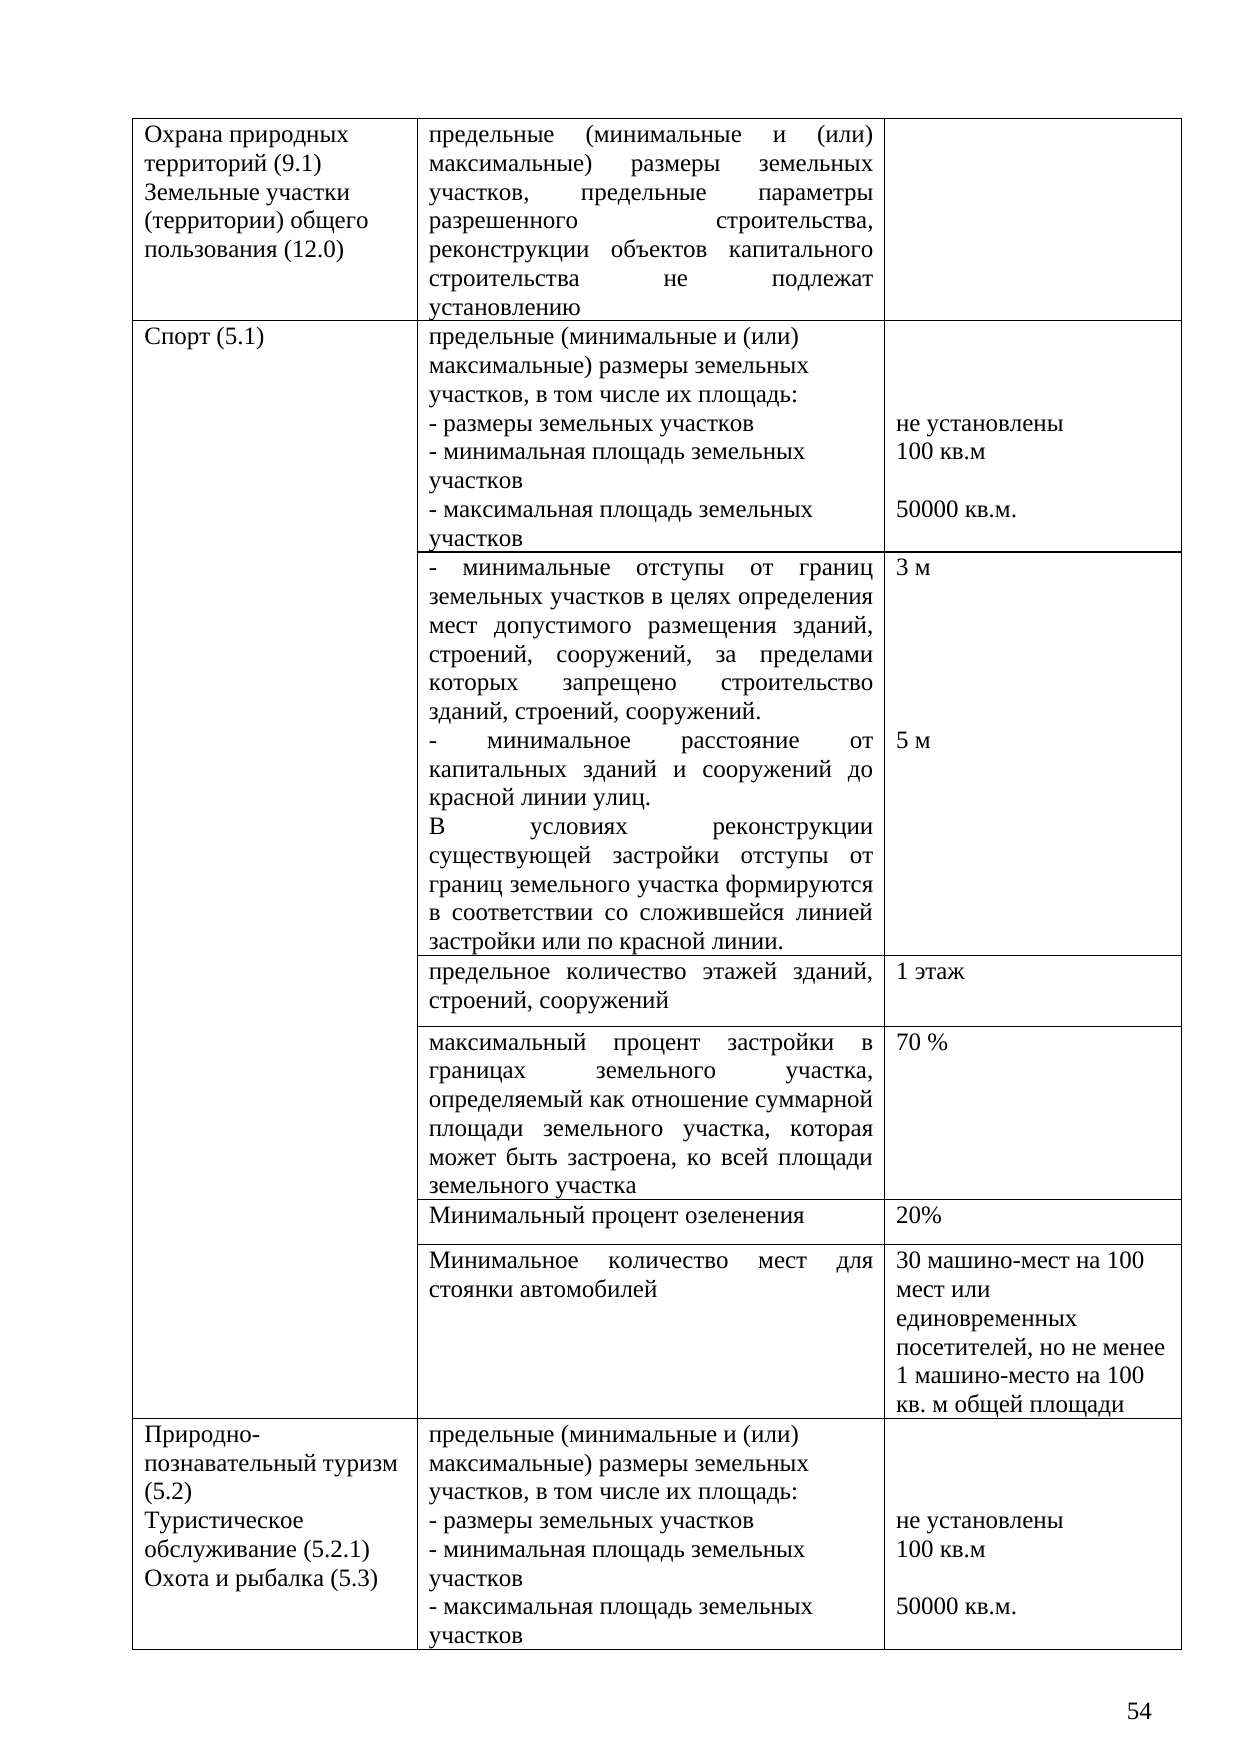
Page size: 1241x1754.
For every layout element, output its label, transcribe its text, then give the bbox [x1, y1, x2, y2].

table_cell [133, 1419, 417, 1649]
table_cell 20% [885, 1200, 1181, 1244]
table_cell [885, 119, 1181, 320]
table_cell предельные (минимальные и (или) максимальные) размеры земельных участков, в том числе их площадь: - размеры земельных участков - минимальная площадь земельных участков - максимальная площадь земельных участков [418, 1419, 884, 1649]
table_cell не установлены 100 кв.м 50000 кв.м. [885, 321, 1181, 551]
table_cell предельные (минимальные и (или) максимальные) размеры земельных участков, предельные параметры разрешенного строительства, реконструкции объектов капитального строительства не подлежат установлению [418, 119, 884, 320]
table_cell предельное количество этажей зданий, строений, сооружений [418, 956, 884, 1026]
table_cell Охрана природных территорий (9.1) Земельные участки (территории) общего пользования (12.0) [133, 119, 417, 320]
table_cell 70 % [885, 1027, 1181, 1199]
table_cell 3 м 5 м [885, 553, 1181, 955]
table_cell Спорт (5.1) [133, 321, 417, 1418]
table_cell Минимальное количество мест для стоянки автомобилей [418, 1245, 884, 1418]
table_cell не установлены 100 кв.м 50000 кв.м. [885, 1419, 1181, 1649]
table_cell - минимальные отступы от границ земельных участков в целях определения мест допустимого размещения зданий, строений, сооружений, за пределами которых запрещено строительство зданий, строений, сооружений. - минимальное расстояние от капитальных зданий и сооружений до красной линии улиц. В условиях реконструкции существующей застройки отступы от границ земельного участка формируются в соответствии со сложившейся линией застройки или по красной линии. [418, 553, 884, 955]
table_cell максимальный процент застройки в границах земельного участка, определяемый как отношение суммарной площади земельного участка, которая может быть застроена, ко всей площади земельного участка [418, 1027, 884, 1199]
table_cell Минимальный процент озеленения [418, 1200, 884, 1244]
table_cell предельные (минимальные и (или) максимальные) размеры земельных участков, в том числе их площадь: - размеры земельных участков - минимальная площадь земельных участков - максимальная площадь земельных участков [418, 321, 884, 551]
table_cell 30 машино-мест на 100 мест или единовременных посетителей, но не менее 1 машино-место на 100 кв. м общей площади [885, 1245, 1181, 1418]
table_cell 1 этаж [885, 956, 1181, 1026]
